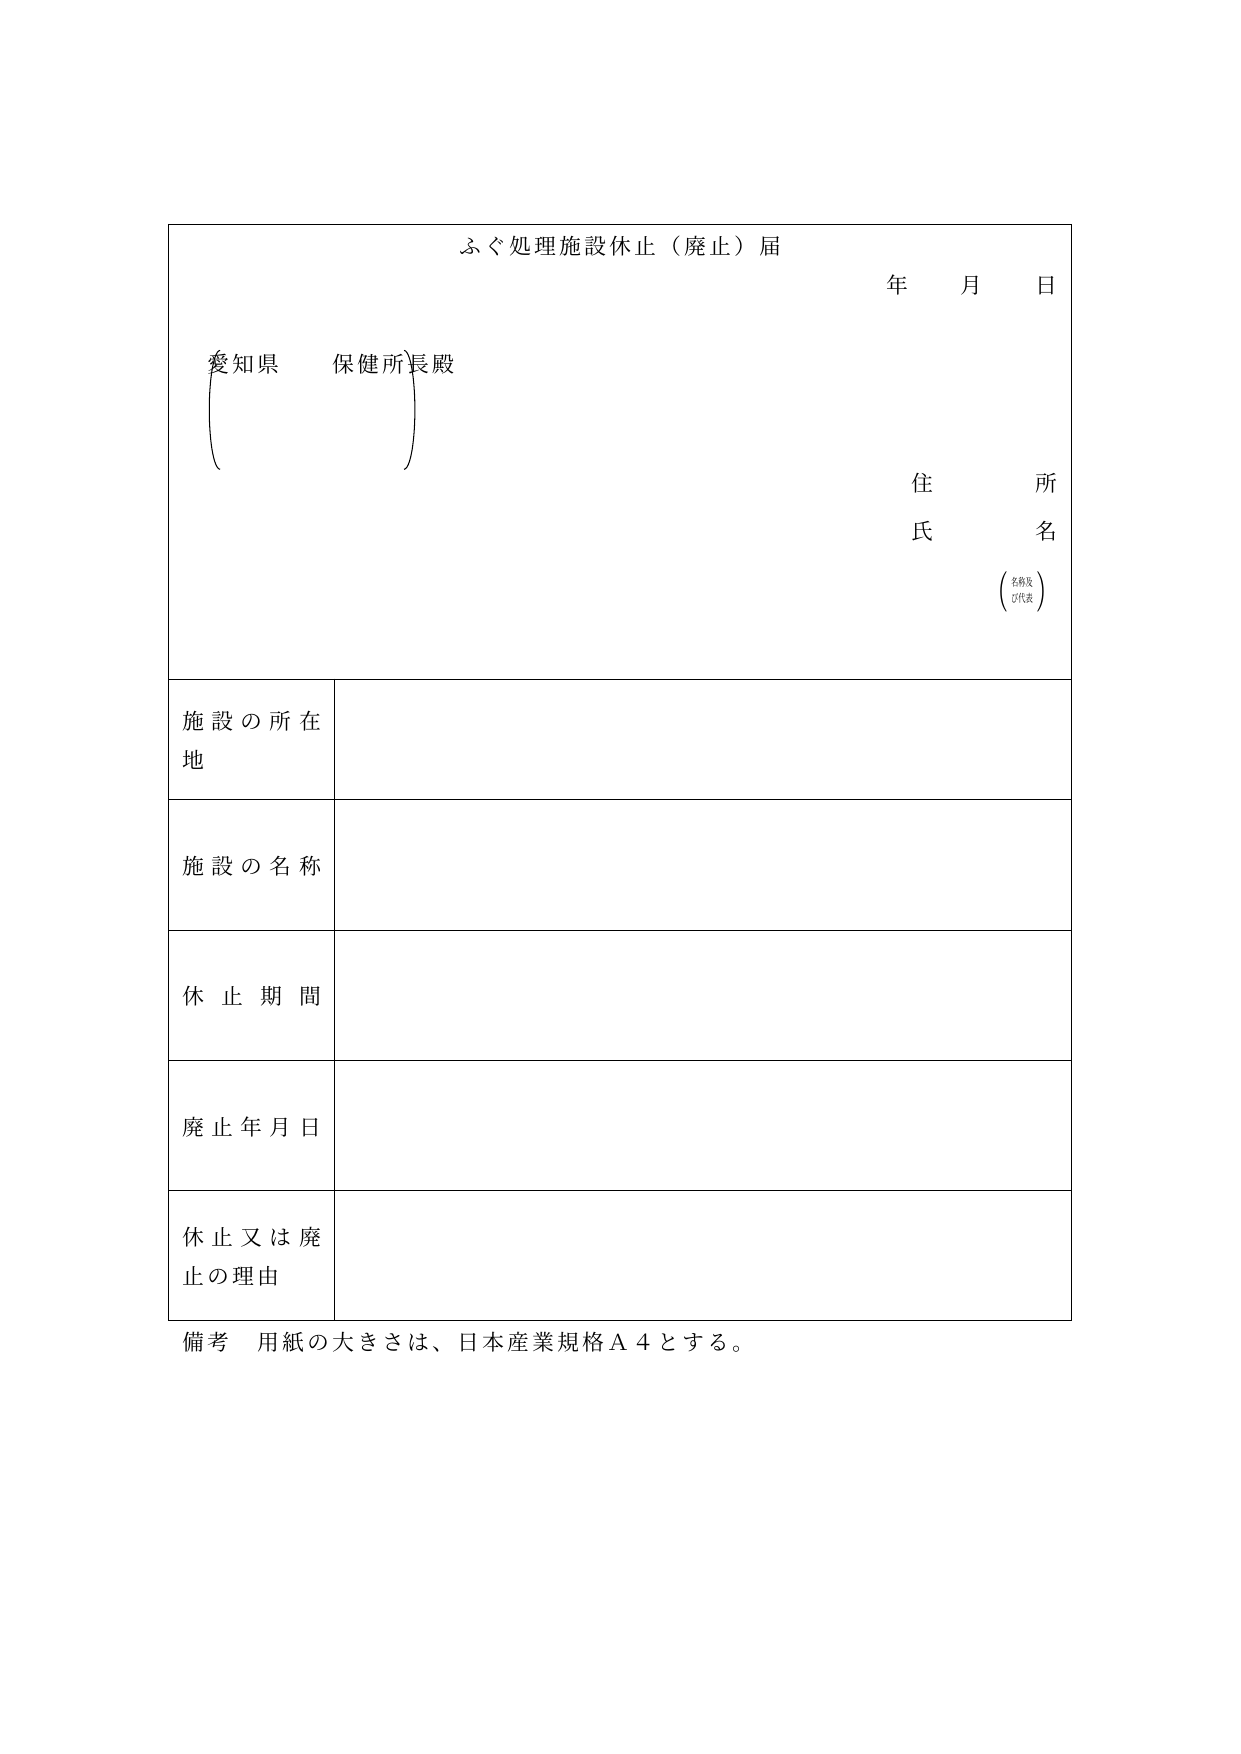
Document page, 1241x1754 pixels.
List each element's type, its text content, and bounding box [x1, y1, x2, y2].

table_cell 施設の所在地 [169, 680, 334, 799]
table_cell 休止又は廃止の理由 [169, 1191, 334, 1320]
table_cell [335, 931, 1071, 1059]
table_cell 施設の名称 [169, 800, 334, 930]
text 備考 用紙の大きさは、日本産業規格Ａ４とする。 [183, 1321, 1058, 1360]
table_cell [335, 1061, 1071, 1190]
table_header ふぐ処理施設休止（廃止）届 年 月 日 愛知県 保健所長殿 住 所 氏 名 （） [169, 225, 1071, 678]
table_cell [335, 680, 1071, 799]
table_cell [335, 800, 1071, 930]
table_cell [335, 1191, 1071, 1320]
table_cell 休止期間 [169, 931, 334, 1059]
table_cell 廃止年月日 [169, 1061, 334, 1190]
